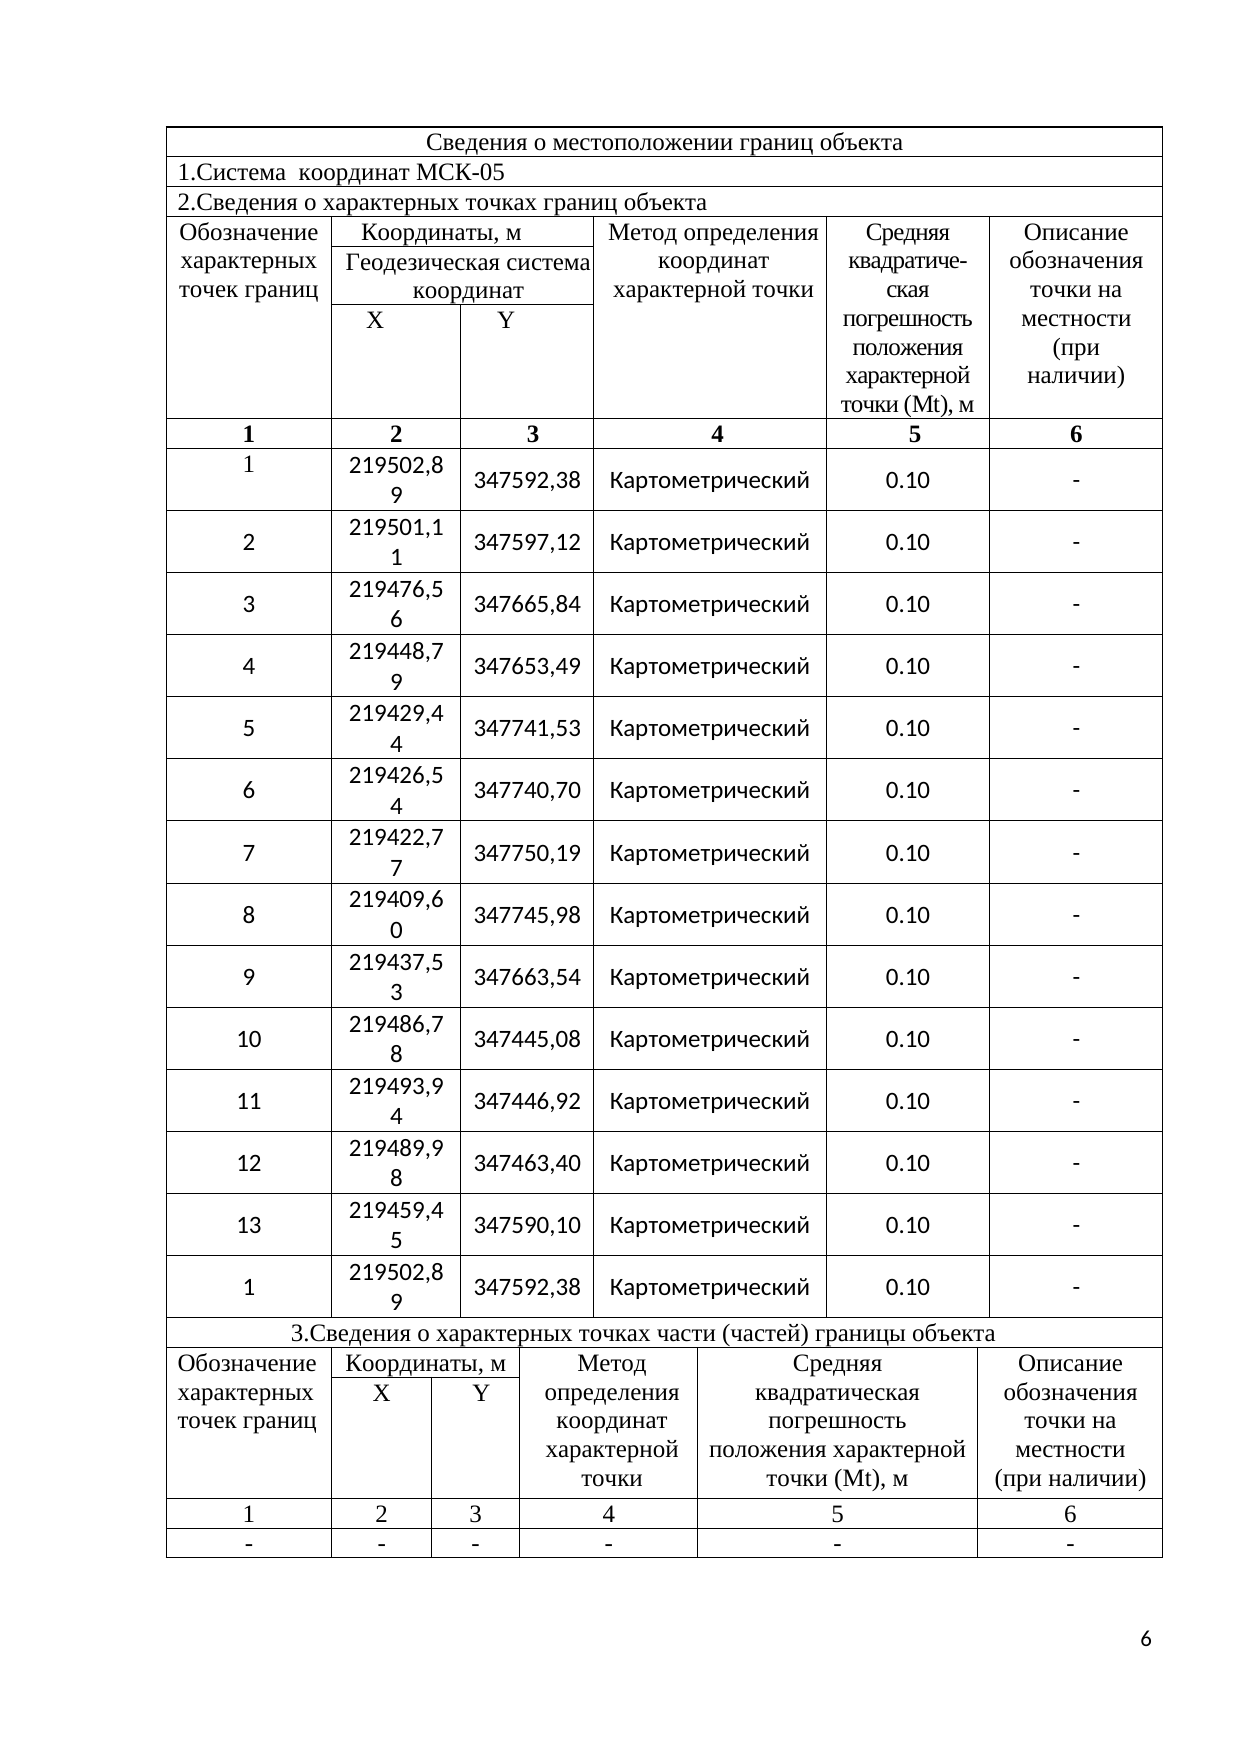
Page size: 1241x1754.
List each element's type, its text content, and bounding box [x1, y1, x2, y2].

table_cell 347750,19 [461, 821, 593, 882]
table_cell 0.10 [827, 1132, 989, 1193]
table_cell 0.10 [827, 511, 989, 572]
table_cell 2.Сведения о характерных точках границ объекта [167, 187, 1162, 216]
table_cell 219426,54 [332, 759, 460, 820]
table_cell 347663,54 [461, 946, 593, 1007]
table_cell 347445,08 [461, 1008, 593, 1069]
table_cell 11 [167, 1070, 331, 1131]
table_cell 347597,12 [461, 511, 593, 572]
table_cell 4 [594, 419, 826, 448]
table_cell X [332, 305, 460, 418]
table_cell 347592,38 [461, 449, 593, 510]
table_cell 0.10 [827, 449, 989, 510]
table_cell - [990, 573, 1162, 634]
table_cell - [990, 884, 1162, 944]
table_cell Метод определения координат характерной точки [520, 1348, 697, 1498]
table_cell 9 [167, 946, 331, 1007]
table_cell 1 [167, 449, 331, 510]
table_cell 2 [332, 419, 460, 448]
table_cell Средняя квадратическая погрешность положения характерной точки (Mt), м [698, 1348, 977, 1498]
table_cell Картометрический [594, 449, 826, 510]
table_cell Обозначение характерных точек границ [167, 1348, 331, 1498]
table_cell 0.10 [827, 1256, 989, 1317]
table_cell Описание обозначения точки на местности (при наличии) [978, 1348, 1162, 1498]
table_cell 2 [167, 511, 331, 572]
table_cell - [990, 635, 1162, 696]
table_cell - [990, 759, 1162, 820]
table_cell Х [332, 1378, 431, 1498]
table_cell 219502,89 [332, 1256, 460, 1317]
table_cell 347740,70 [461, 759, 593, 820]
table_cell 13 [167, 1194, 331, 1255]
table_cell Геодезическая система координат [332, 247, 593, 304]
table_cell - [990, 1194, 1162, 1255]
table_cell Картометрический [594, 697, 826, 758]
table_cell 1.Система координат МСК-05 [167, 157, 1162, 186]
table_cell 0.10 [827, 1194, 989, 1255]
table_cell - [978, 1529, 1162, 1557]
table_cell 347446,92 [461, 1070, 593, 1131]
table_cell Y [432, 1378, 519, 1498]
table_cell 3 [461, 419, 593, 448]
table_cell 5 [827, 419, 989, 448]
table_cell Картометрический [594, 946, 826, 1007]
table_cell 3 [432, 1499, 519, 1527]
table_cell 6 [990, 419, 1162, 448]
table_cell 0.10 [827, 946, 989, 1007]
table_cell 0.10 [827, 884, 989, 944]
table_cell Картометрический [594, 511, 826, 572]
table_cell 8 [167, 884, 331, 944]
table_cell 1 [167, 419, 331, 448]
table_cell - [990, 1008, 1162, 1069]
table_cell 10 [167, 1008, 331, 1069]
table_cell 0.10 [827, 759, 989, 820]
table_cell 219459,45 [332, 1194, 460, 1255]
table_cell - [520, 1529, 697, 1557]
table_cell Картометрический [594, 1132, 826, 1193]
table_cell Картометрический [594, 1194, 826, 1255]
table_cell 219502,89 [332, 449, 460, 510]
table_cell Средняя квадратиче-ская погрешность положения характерной точки (Mt), м [827, 217, 989, 418]
table_cell Сведения о местоположении границ объекта [167, 128, 1162, 156]
table_cell 3 [167, 573, 331, 634]
table_cell 1 [167, 1256, 331, 1317]
table_cell 347590,10 [461, 1194, 593, 1255]
table_cell Картометрический [594, 821, 826, 882]
table_cell - [698, 1529, 977, 1557]
table_cell - [990, 1070, 1162, 1131]
table_cell - [990, 1256, 1162, 1317]
table_cell - [167, 1529, 331, 1557]
table_cell - [990, 1132, 1162, 1193]
table_cell 1 [167, 1499, 331, 1527]
table_cell 219429,44 [332, 697, 460, 758]
table_cell 347665,84 [461, 573, 593, 634]
table_cell - [432, 1529, 519, 1557]
table_cell 347741,53 [461, 697, 593, 758]
table_cell - [990, 946, 1162, 1007]
table_cell Y [461, 305, 593, 418]
table_cell 6 [978, 1499, 1162, 1527]
table_cell - [990, 821, 1162, 882]
table_cell Картометрический [594, 1256, 826, 1317]
table_cell 219448,79 [332, 635, 460, 696]
table_cell 347745,98 [461, 884, 593, 944]
table_cell 219486,78 [332, 1008, 460, 1069]
table_cell Картометрический [594, 635, 826, 696]
table_cell Картометрический [594, 1070, 826, 1131]
table_cell 219489,98 [332, 1132, 460, 1193]
table_cell 0.10 [827, 1008, 989, 1069]
table_cell 219422,77 [332, 821, 460, 882]
table_cell 4 [167, 635, 331, 696]
table_cell Обозначение характерных точек границ [167, 217, 331, 418]
table_cell 219476,56 [332, 573, 460, 634]
table_cell 5 [698, 1499, 977, 1527]
table_cell 12 [167, 1132, 331, 1193]
table_cell Описание обозначения точки на местности (при наличии) [990, 217, 1162, 418]
table_cell 347653,49 [461, 635, 593, 696]
table_cell 219501,11 [332, 511, 460, 572]
table_cell 0.10 [827, 697, 989, 758]
table_cell 0.10 [827, 635, 989, 696]
table_cell 219493,94 [332, 1070, 460, 1131]
table_cell 219437,53 [332, 946, 460, 1007]
table_cell Картометрический [594, 759, 826, 820]
table_cell 4 [520, 1499, 697, 1527]
table_cell 3.Сведения о характерных точках части (частей) границы объекта [167, 1318, 1162, 1347]
table_cell Координаты, м [332, 1348, 519, 1377]
table_cell 0.10 [827, 573, 989, 634]
table_cell 347592,38 [461, 1256, 593, 1317]
table_cell 2 [332, 1499, 431, 1527]
table_cell Картометрический [594, 1008, 826, 1069]
table_cell Картометрический [594, 884, 826, 944]
table_cell 0.10 [827, 821, 989, 882]
table_cell 7 [167, 821, 331, 882]
table_cell 0.10 [827, 1070, 989, 1131]
table_cell Координаты, м [332, 217, 593, 246]
table_cell 5 [167, 697, 331, 758]
table_cell 347463,40 [461, 1132, 593, 1193]
table_cell Метод определения координат характерной точки [594, 217, 826, 418]
table_cell - [990, 511, 1162, 572]
table_cell - [990, 449, 1162, 510]
table_cell 219409,60 [332, 884, 460, 944]
table_cell - [332, 1529, 431, 1557]
table_cell - [990, 697, 1162, 758]
table_cell Картометрический [594, 573, 826, 634]
table_cell 6 [167, 759, 331, 820]
